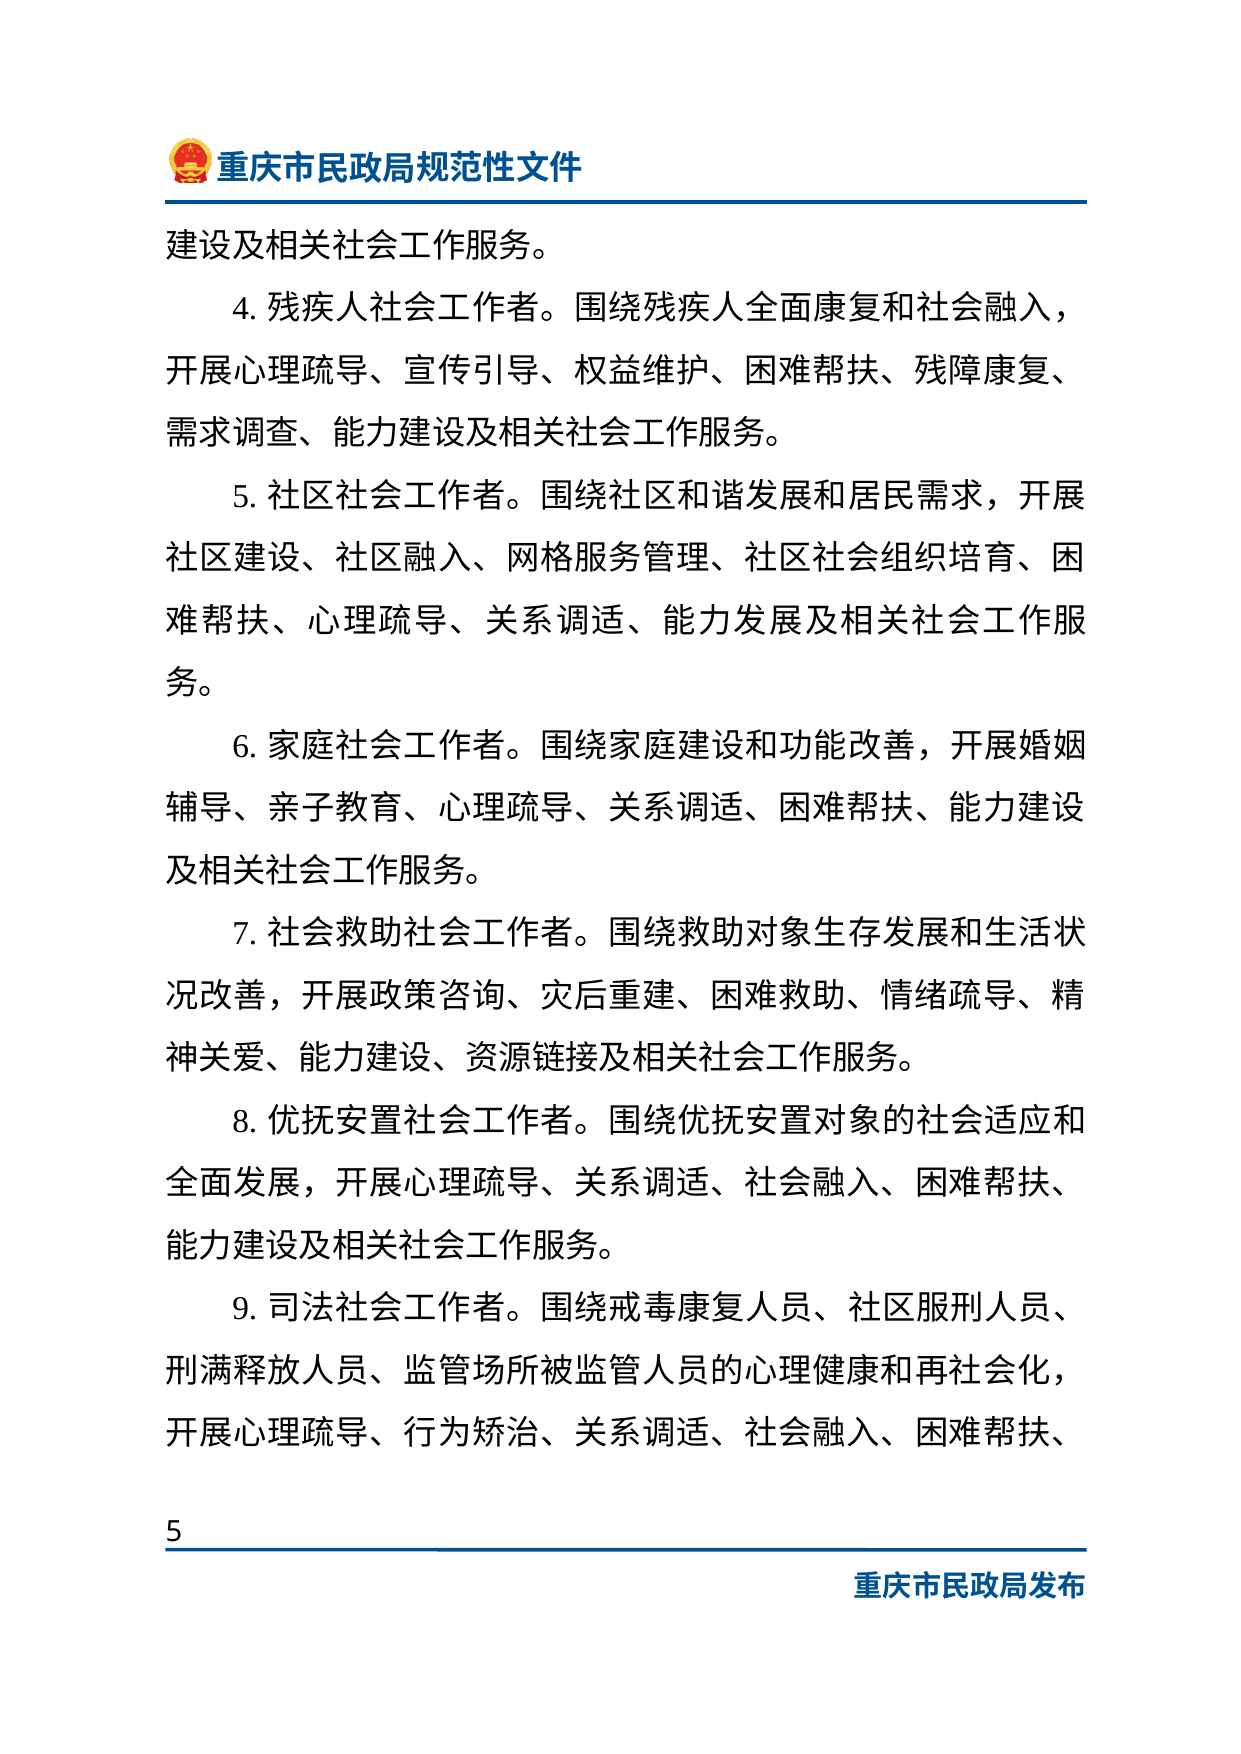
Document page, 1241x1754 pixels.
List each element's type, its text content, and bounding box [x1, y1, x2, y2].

text 5. 社区社会工作者。围绕社区和谐发展和居民需求，开展社区建设、社区融入、网格服务管理、社区社会组织培育、困难帮扶、心理疏导、关系调适、能力发展及相关社会工作服务。 [165, 457, 1087, 707]
text 9. 司法社会工作者。围绕戒毒康复人员、社区服刑人员、刑满释放人员、监管场所被监管人员的心理健康和再社会化，开展心理疏导、行为矫治、关系调适、社会融入、困难帮扶、能力建设、犯罪预防及相关社会工作服务。 [165, 1270, 1087, 1457]
text 6. 家庭社会工作者。围绕家庭建设和功能改善，开展婚姻辅导、亲子教育、心理疏导、关系调适、困难帮扶、能力建设及相关社会工作服务。 [165, 707, 1087, 895]
text 4. 残疾人社会工作者。围绕残疾人全面康复和社会融入，开展心理疏导、宣传引导、权益维护、困难帮扶、残障康复、需求调查、能力建设及相关社会工作服务。 [165, 270, 1087, 457]
text 8. 优抚安置社会工作者。围绕优抚安置对象的社会适应和全面发展，开展心理疏导、关系调适、社会融入、困难帮扶、能力建设及相关社会工作服务。 [165, 1082, 1087, 1270]
text 3. 妇女社会工作者。围绕妇女平等参与和全面发展，开展心理疏导、关系调适、危机干预、权益维护、困难帮扶、能力建设及相关社会工作服务。 [165, 207, 1087, 270]
picture [165, 136, 216, 187]
text 7. 社会救助社会工作者。围绕救助对象生存发展和生活状况改善，开展政策咨询、灾后重建、困难救助、情绪疏导、精神关爱、能力建设、资源链接及相关社会工作服务。 [165, 895, 1087, 1082]
